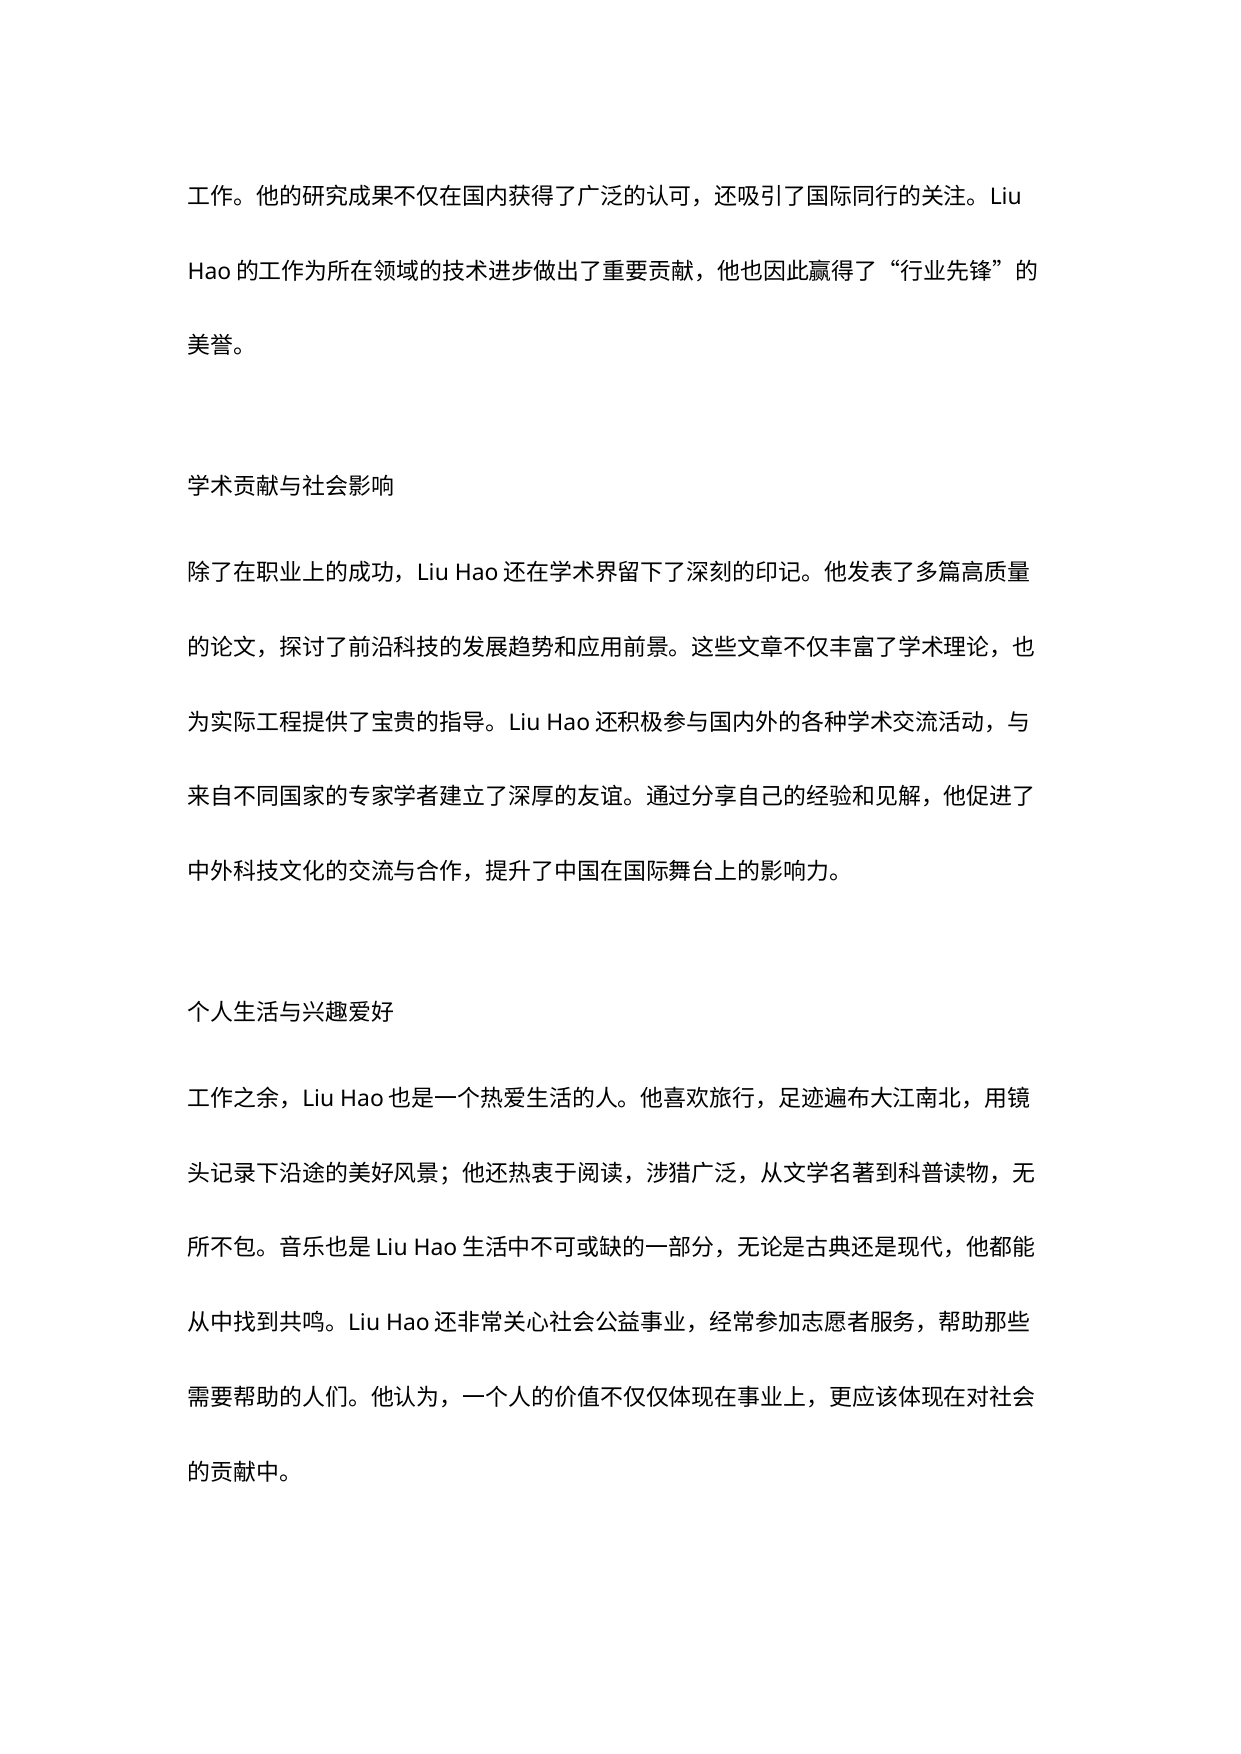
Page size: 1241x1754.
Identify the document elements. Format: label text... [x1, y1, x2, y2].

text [187, 162, 1053, 376]
text 学术贡献与社会影响 [187, 452, 1053, 517]
text 个人生活与兴趣爱好 [187, 977, 1053, 1042]
text 工作之余，Liu Hao也是一个热爱生活的人。他喜欢旅行，足迹遍布大江南北，用镜头记录下沿途的美好风景；他还热衷于阅读，涉猎广泛，从文学名著到科普读物，无所不包。音乐也是Liu Hao生活中不可或缺的一部分，无论是古典还是现代，他都能从中找到共鸣。Liu Hao还非常关心社会公益事业，经常参加志愿者服务，帮助那些需要帮助的人们。他认为，一个人的价值不仅仅体现在事业上，更应该体现在对社会的贡献中。 [187, 1064, 1053, 1502]
text 除了在职业上的成功，Liu Hao还在学术界留下了深刻的印记。他发表了多篇高质量的论文，探讨了前沿科技的发展趋势和应用前景。这些文章不仅丰富了学术理论，也为实际工程提供了宝贵的指导。Liu Hao还积极参与国内外的各种学术交流活动，与来自不同国家的专家学者建立了深厚的友谊。通过分享自己的经验和见解，他促进了中外科技文化的交流与合作，提升了中国在国际舞台上的影响力。 [187, 538, 1053, 902]
